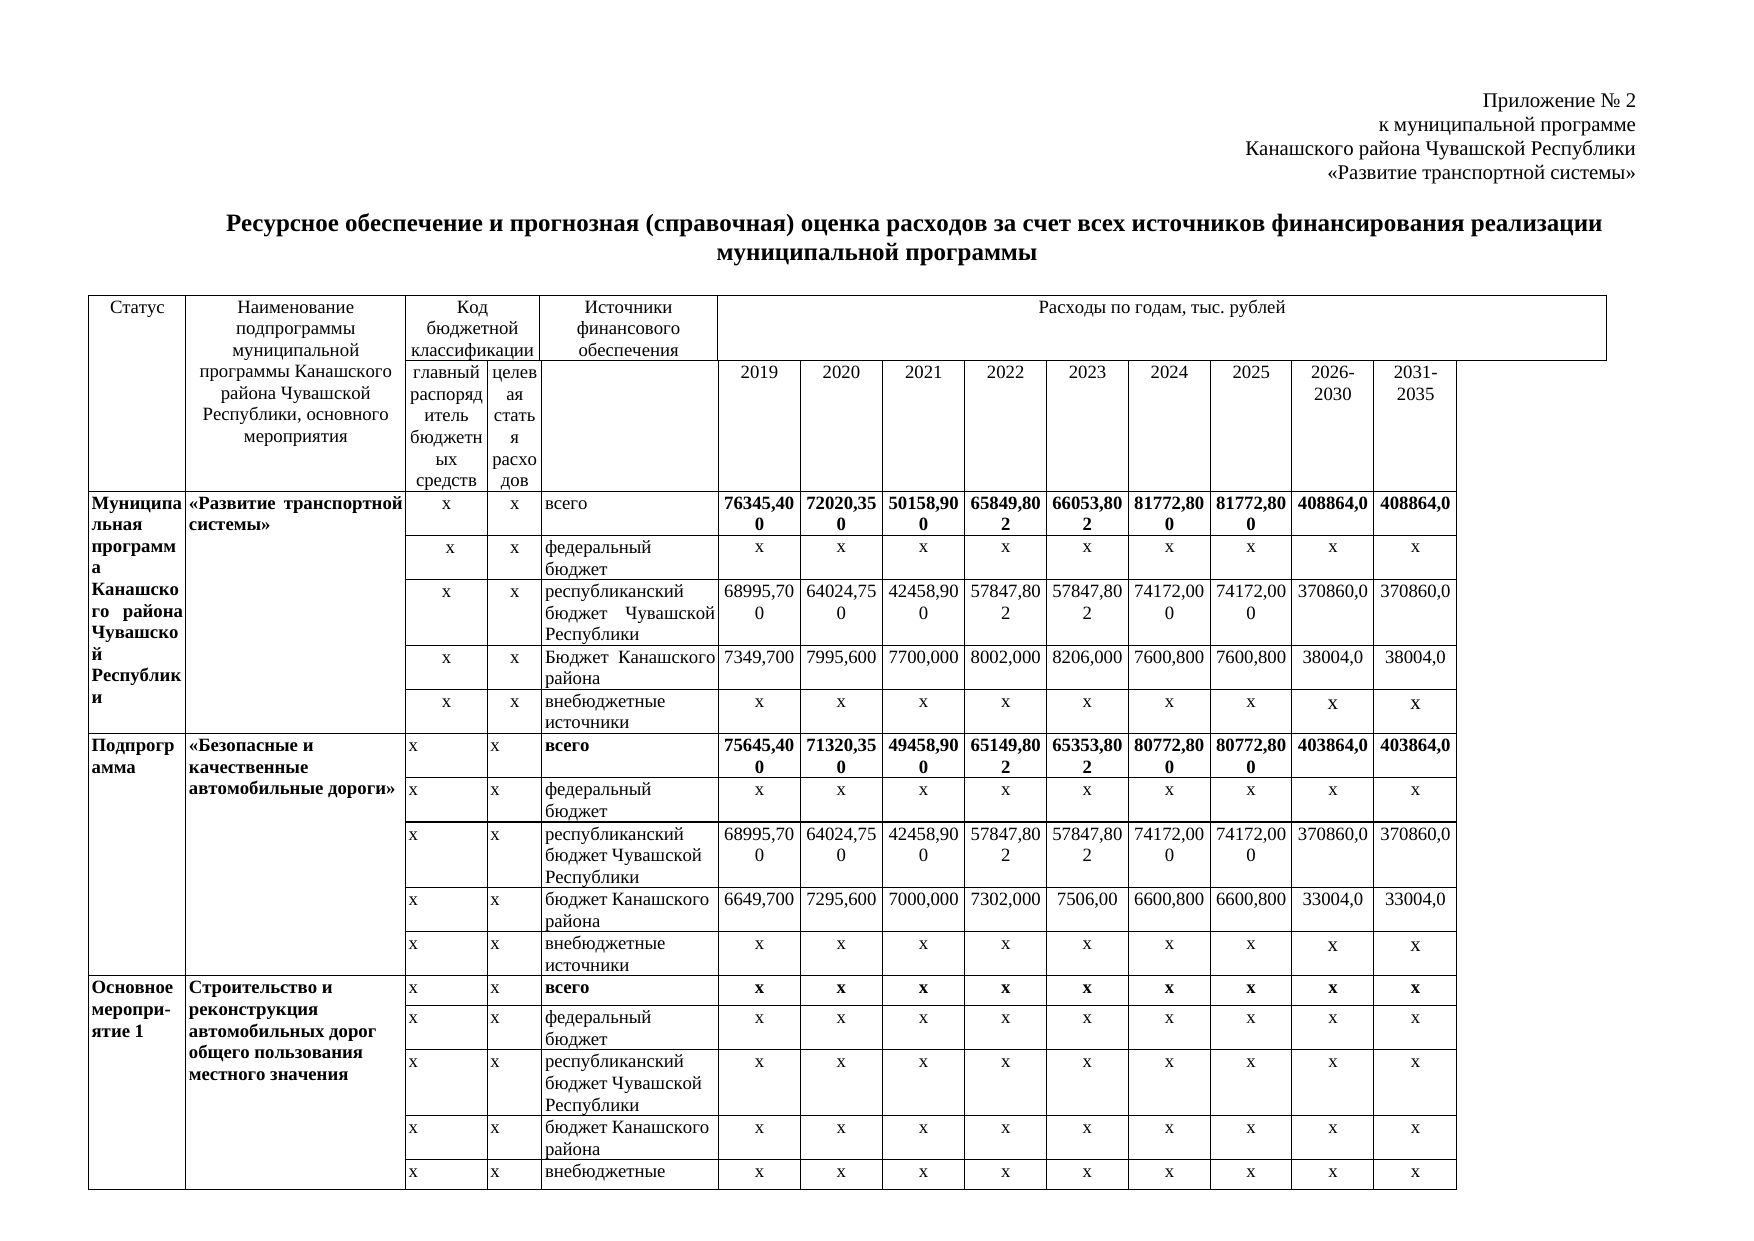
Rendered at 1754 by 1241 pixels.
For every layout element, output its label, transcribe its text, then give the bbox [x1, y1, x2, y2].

table_cell х [719, 1160, 800, 1189]
table_cell х [488, 1160, 541, 1189]
table_cell федеральный бюджет [542, 778, 718, 821]
table_cell х [1292, 1050, 1373, 1115]
table_cell 57847,802 [1047, 580, 1128, 645]
table_cell х [406, 1116, 487, 1159]
table_cell 7302,000 [965, 888, 1046, 931]
table_cell х [488, 580, 541, 645]
table_cell х [1374, 932, 1456, 975]
table_cell целевая статья расходов [488, 361, 541, 491]
table_cell 8206,000 [1047, 646, 1128, 689]
table_cell 33004,0 [1292, 888, 1373, 931]
table_cell х [965, 536, 1046, 579]
table_cell х [1047, 1006, 1128, 1049]
table_cell х [1374, 1050, 1456, 1115]
table_cell внебюджетные источники [542, 932, 718, 975]
table_cell 38004,0 [1374, 646, 1456, 689]
table_cell х [1374, 778, 1456, 821]
table_cell 6649,700 [719, 888, 800, 931]
table_cell х [883, 1160, 964, 1189]
table_cell 7506,00 [1047, 888, 1128, 931]
table_cell 65149,802 [965, 734, 1046, 777]
table_cell 6600,800 [1211, 888, 1291, 931]
table_cell 2022 [965, 361, 1046, 491]
table_cell х [1129, 778, 1210, 821]
table_cell бюджет Канашского района [542, 888, 718, 931]
table_cell х [488, 536, 541, 579]
table_cell 42458,900 [883, 823, 964, 887]
table_cell 57847,802 [965, 580, 1046, 645]
table_cell 64024,750 [801, 580, 882, 645]
table_cell 403864,0 [1292, 734, 1373, 777]
table_cell х [1292, 536, 1373, 579]
table_cell 2031-2035 [1374, 361, 1456, 491]
table_cell х [801, 932, 882, 975]
table_cell 68995,700 [719, 580, 800, 645]
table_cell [542, 1050, 718, 1115]
table_cell х [488, 778, 541, 821]
table_cell х [1129, 1116, 1210, 1159]
table_cell х [1374, 536, 1456, 579]
table_cell х [883, 690, 964, 733]
table_cell х [1374, 1160, 1456, 1189]
table_cell 81772,800 [1129, 492, 1210, 535]
table_cell х [406, 1160, 487, 1189]
table_cell х [883, 536, 964, 579]
table_cell 80772,800 [1211, 734, 1291, 777]
table_cell х [965, 976, 1046, 1005]
table_cell 81772,800 [1211, 492, 1291, 535]
table_cell х [406, 734, 487, 777]
table_cell х [1047, 1160, 1128, 1189]
table_cell х [801, 1116, 882, 1159]
table_cell х [801, 1050, 882, 1115]
table_cell х [488, 1116, 541, 1159]
text «Развитие транспортной системы» [1187, 160, 1636, 184]
table_cell х [406, 778, 487, 821]
table_cell х [488, 492, 541, 535]
text к муниципальной программе [1187, 112, 1636, 136]
table_cell х [1292, 690, 1373, 733]
table_cell х [801, 536, 882, 579]
table_cell х [488, 976, 541, 1005]
table_cell 74172,000 [1211, 580, 1291, 645]
table_cell 403864,0 [1374, 734, 1456, 777]
table_cell х [1292, 932, 1373, 975]
table_cell х [719, 536, 800, 579]
table_cell х [488, 690, 541, 733]
table_cell х [1292, 1116, 1373, 1159]
table_cell 42458,900 [883, 580, 964, 645]
table_cell 2020 [801, 361, 882, 491]
table_cell 2023 [1047, 361, 1128, 491]
table_cell 38004,0 [1292, 646, 1373, 689]
table_cell х [883, 976, 964, 1005]
table_cell х [406, 690, 487, 733]
table_cell 75645,400 [719, 734, 800, 777]
table_cell х [1047, 1116, 1128, 1159]
table_cell республиканский бюджет Чувашской Республики [542, 823, 718, 887]
table_cell 74172,000 [1211, 823, 1291, 887]
table_cell «Безопасные и качественные автомобильные дороги» [186, 734, 405, 975]
table_cell 2025 [1211, 361, 1291, 491]
table_cell х [1211, 1116, 1291, 1159]
text Приложение № 2 [1128, 88, 1636, 112]
table_cell х [406, 823, 487, 887]
table_cell х [719, 690, 800, 733]
table_cell х [1374, 1116, 1456, 1159]
table_cell х [488, 1050, 541, 1115]
table_cell внебюджетные источники [542, 690, 718, 733]
table_cell х [1047, 976, 1128, 1005]
table_cell х [719, 932, 800, 975]
table_cell х [1129, 1006, 1210, 1049]
table_cell х [965, 1006, 1046, 1049]
table_header Код бюджетной классификации [406, 296, 539, 360]
table_cell 7349,700 [719, 646, 800, 689]
table_cell бюджет Канашского района [542, 1116, 718, 1159]
table_cell х [406, 932, 487, 975]
table_cell 2019 [719, 361, 800, 491]
table_cell х [406, 492, 487, 535]
table_cell х [406, 1050, 487, 1115]
table_cell х [488, 932, 541, 975]
table_cell х [488, 646, 541, 689]
table_cell х [719, 1006, 800, 1049]
table_cell х [719, 1050, 800, 1115]
table_cell х [406, 1006, 487, 1049]
table_cell х [1374, 690, 1456, 733]
table_cell х [1211, 1050, 1291, 1115]
table_cell х [883, 932, 964, 975]
table_cell 408864,0 [1292, 492, 1373, 535]
table_cell х [1292, 1006, 1373, 1049]
table_cell х [1047, 1050, 1128, 1115]
table_cell 65353,802 [1047, 734, 1128, 777]
table_cell 49458,900 [883, 734, 964, 777]
table_cell х [1129, 1160, 1210, 1189]
table_cell всего [542, 976, 718, 1005]
table_cell 370860,0 [1374, 823, 1456, 887]
table_cell федеральный бюджет [542, 1006, 718, 1049]
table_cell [542, 1160, 718, 1189]
table_cell х [1129, 932, 1210, 975]
table_cell 7600,800 [1211, 646, 1291, 689]
table_cell х [801, 1160, 882, 1189]
table_cell х [801, 1006, 882, 1049]
table_cell х [1211, 932, 1291, 975]
table_cell х [965, 932, 1046, 975]
table_cell 74172,000 [1129, 823, 1210, 887]
table_cell 8002,000 [965, 646, 1046, 689]
table_cell 57847,802 [1047, 823, 1128, 887]
table_cell 33004,0 [1374, 888, 1456, 931]
table_cell х [965, 1160, 1046, 1189]
table_cell х [1292, 778, 1373, 821]
table_cell Бюджет Канашского района [542, 646, 718, 689]
table_header Расходы по годам, тыс. рублей [718, 296, 1606, 360]
table_cell всего [542, 492, 718, 535]
table_cell республиканский бюджет Чувашской Республики [542, 580, 718, 645]
table_cell х [883, 1006, 964, 1049]
table_cell х [719, 976, 800, 1005]
table_cell 68995,700 [719, 823, 800, 887]
table_cell х [488, 734, 541, 777]
table_cell х [1292, 1160, 1373, 1189]
table_cell 370860,0 [1292, 580, 1373, 645]
table_cell х [1211, 778, 1291, 821]
table_cell х [1129, 536, 1210, 579]
table_cell х [1211, 536, 1291, 579]
table_cell 57847,802 [965, 823, 1046, 887]
table_cell всего [542, 734, 718, 777]
table_cell 408864,0 [1374, 492, 1456, 535]
table_cell 2021 [883, 361, 964, 491]
table_cell х [801, 778, 882, 821]
table_cell х [488, 1006, 541, 1049]
table_cell [542, 361, 718, 491]
table_cell х [965, 1116, 1046, 1159]
table_cell х [1047, 690, 1128, 733]
table_cell 76345,400 [719, 492, 800, 535]
table_cell х [1129, 1050, 1210, 1115]
table_cell х [1211, 976, 1291, 1005]
table_cell х [1129, 976, 1210, 1005]
text Канашского района Чувашской Республики [1187, 136, 1636, 160]
table_cell х [1374, 976, 1456, 1005]
table_cell х [965, 690, 1046, 733]
table_cell х [488, 888, 541, 931]
table_cell х [719, 1116, 800, 1159]
table_cell х [1047, 536, 1128, 579]
table_cell главный распорядитель бюджетных средств [406, 361, 487, 491]
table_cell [186, 976, 405, 1189]
table_cell Муниципальная программа Канашского района Чувашской Республики [89, 492, 185, 733]
table_cell 370860,0 [1374, 580, 1456, 645]
table_cell х [1292, 976, 1373, 1005]
table_cell х [406, 580, 487, 645]
table_cell 7700,000 [883, 646, 964, 689]
table_cell 74172,000 [1129, 580, 1210, 645]
table_cell 7995,600 [801, 646, 882, 689]
table_cell х [883, 778, 964, 821]
table_cell Основное мероприятие 1 [89, 976, 185, 1189]
table_cell х [719, 778, 800, 821]
table_cell х [801, 690, 882, 733]
table_cell х [1047, 932, 1128, 975]
table_cell х [1129, 690, 1210, 733]
table_cell х [406, 646, 487, 689]
table_cell х [488, 823, 541, 887]
table_cell 65849,802 [965, 492, 1046, 535]
table_cell х [965, 1050, 1046, 1115]
table_cell 7000,000 [883, 888, 964, 931]
table_cell х [1211, 690, 1291, 733]
table_header Источники финансового обеспечения [540, 296, 717, 360]
table_cell 2024 [1129, 361, 1210, 491]
table_cell 80772,800 [1129, 734, 1210, 777]
table_cell 2026-2030 [1292, 361, 1373, 491]
table_cell 64024,750 [801, 823, 882, 887]
table_cell х [1211, 1160, 1291, 1189]
table_cell х [883, 1050, 964, 1115]
table_cell 6600,800 [1129, 888, 1210, 931]
table_cell х [1374, 1006, 1456, 1049]
table_cell х [883, 1116, 964, 1159]
table_cell 7600,800 [1129, 646, 1210, 689]
table_cell 370860,0 [1292, 823, 1373, 887]
table_cell Подпрограмма [89, 734, 185, 975]
table_cell х [406, 976, 487, 1005]
table_cell 7295,600 [801, 888, 882, 931]
table_cell х [406, 888, 487, 931]
table_cell х [1211, 1006, 1291, 1049]
table_cell х [406, 536, 487, 579]
table_header Наименование подпрограммы муниципальной программы Канашского района Чувашской Республики, основного мероприятия [186, 296, 405, 491]
table_header Статус [89, 296, 185, 491]
table_cell «Развитие транспортной системы» [186, 492, 405, 733]
table_cell х [965, 778, 1046, 821]
table_cell 71320,350 [801, 734, 882, 777]
table_cell 66053,802 [1047, 492, 1128, 535]
text Ресурсное обеспечение и прогнозная (справочная) оценка расходов за счет всех источников финансирования реализации муниципальной программы [118, 208, 1636, 266]
table_cell х [801, 976, 882, 1005]
table_cell 72020,350 [801, 492, 882, 535]
table_cell х [1047, 778, 1128, 821]
table_cell 50158,900 [883, 492, 964, 535]
table_cell федеральный бюджет [542, 536, 718, 579]
